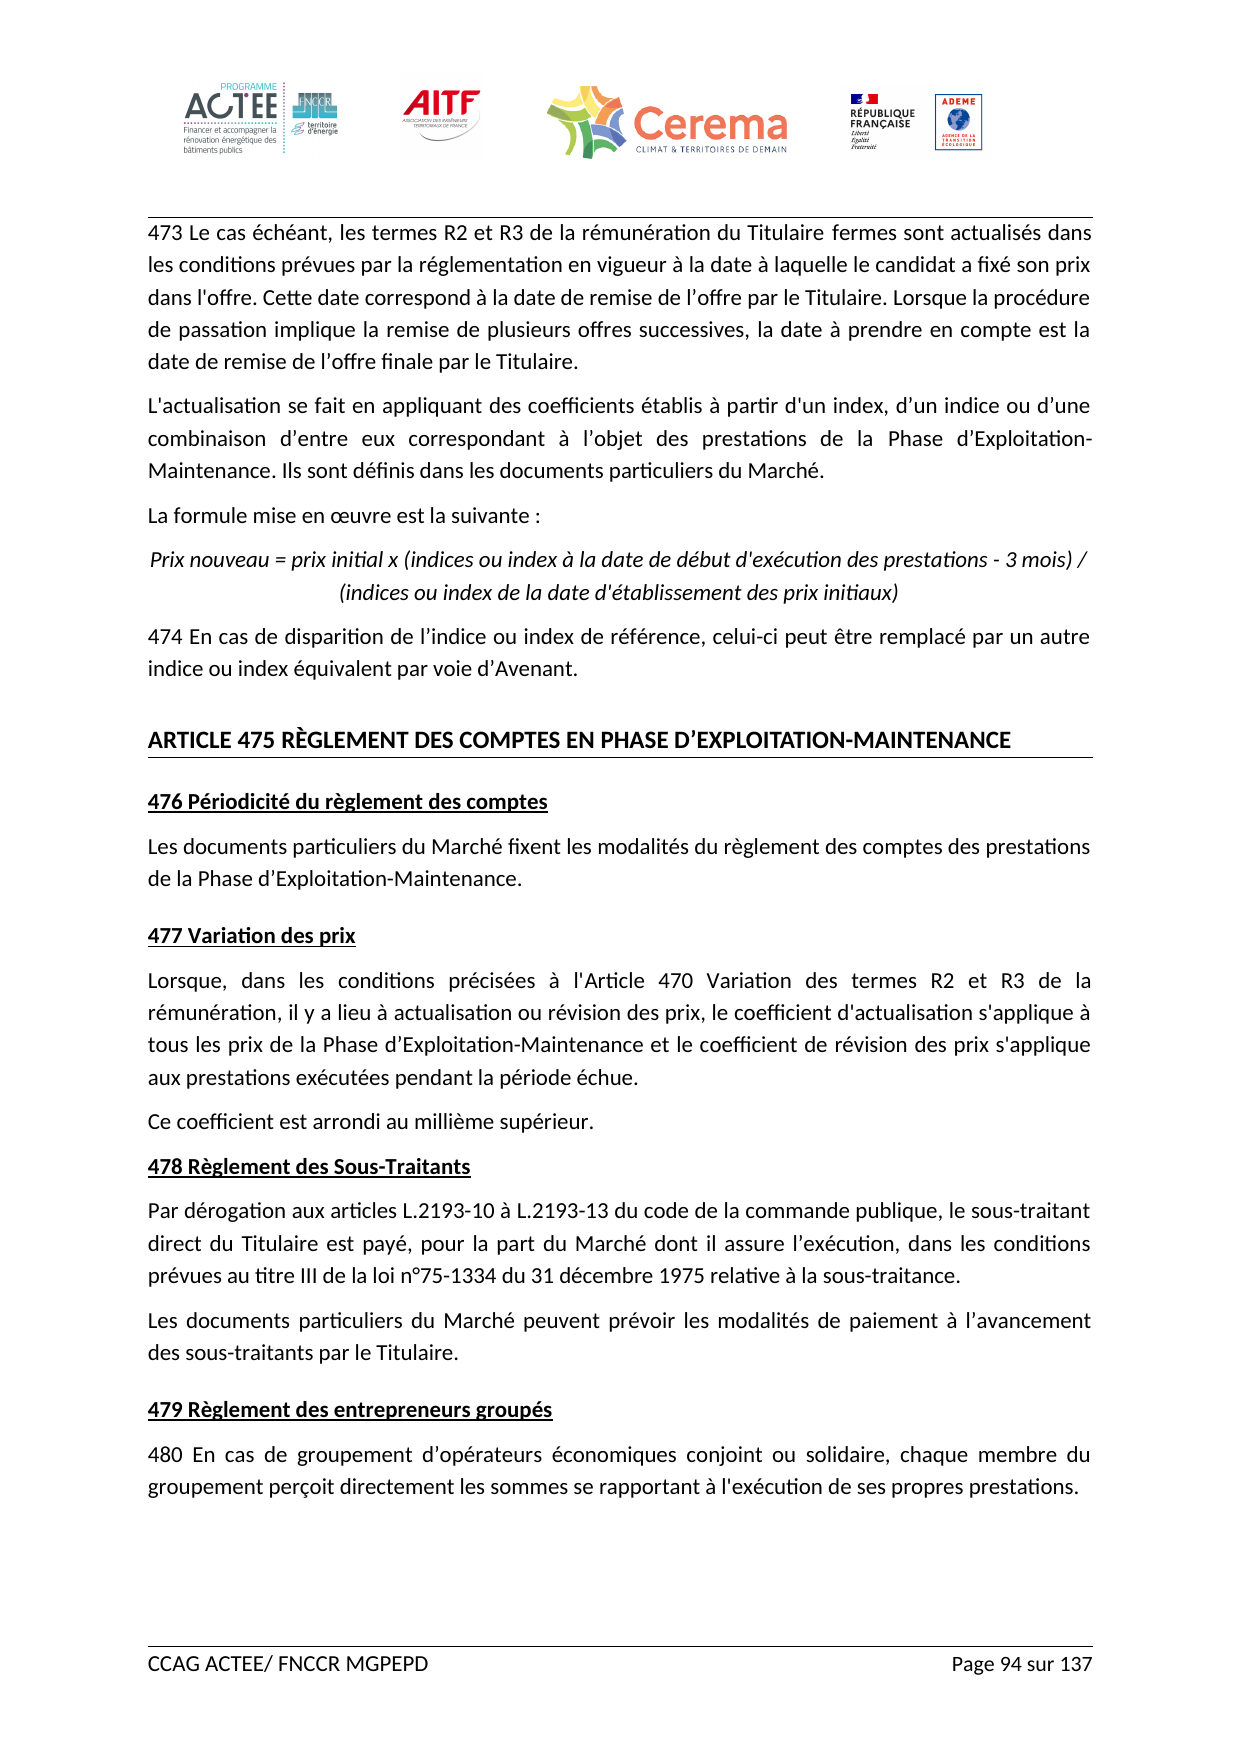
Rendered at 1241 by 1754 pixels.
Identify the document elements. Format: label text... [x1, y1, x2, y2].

subtitle Périodicité du règlement des comptes [148, 787, 1093, 815]
text Prix nouveau = prix initial x (indices ou index à la date de début d'exécution des prestations - 3 mois) / (indices ou index de la date d'établissement des prix initiaux) [148, 545, 1093, 606]
picture [177, 74, 342, 159]
subtitle Article Règlement des comptes en Phase d’Exploitation-Maintenance [148, 724, 1093, 757]
text Les documents particuliers du Marché fixent les modalités du règlement des comptes des prestations de la Phase d’Exploitation-Maintenance. [148, 832, 1093, 892]
subtitle Règlement des Sous-Traitants [148, 1152, 1093, 1180]
text Ce coefficient est arrondi au millième supérieur. [148, 1107, 1093, 1135]
picture [546, 86, 787, 159]
text Le cas échéant, les termes R2 et R3 de la rémunération du Titulaire fermes sont actualisés dans les conditions prévues par la réglementation en vigueur à la date à laquelle le candidat a fixé son prix dans l'offre. Cette date correspond à la date de remise de l’offre par le Titulaire. Lorsque la procédure de passation implique la remise de plusieurs offres successives, la date à prendre en compte est la date de remise de l’offre finale par le Titulaire. [148, 218, 1093, 375]
text En cas de groupement d’opérateurs économiques conjoint ou solidaire, chaque membre du groupement perçoit directement les sommes se rapportant à l'exécution de ses propres prestations. [148, 1440, 1093, 1500]
text Lorsque, dans les conditions précisées à l'Article 39. Variation des termes R2 et R3 de la rémunération, il y a lieu à actualisation ou révision des prix, le coefficient d'actualisation s'applique à tous les prix de la Phase d’Exploitation-Maintenance et le coefficient de révision des prix s'applique aux prestations exécutées pendant la période échue. [148, 966, 1093, 1091]
text Par dérogation aux articles L.2193-10 à L.2193-13 du code de la commande publique, le sous-traitant direct du Titulaire est payé, pour la part du Marché dont il assure l’exécution, dans les conditions prévues au titre III de la loi n°75-1334 du 31 décembre 1975 relative à la sous-traitance. [148, 1197, 1093, 1289]
picture [841, 84, 992, 159]
text Les documents particuliers du Marché peuvent prévoir les modalités de paiement à l’avancement des sous-traitants par le Titulaire. [148, 1306, 1093, 1366]
subtitle Variation des prix [148, 921, 1093, 949]
subtitle Règlement des entrepreneurs groupés [148, 1395, 1093, 1423]
text La formule mise en œuvre est la suivante : [148, 501, 1093, 529]
picture [398, 73, 484, 159]
text L'actualisation se fait en appliquant des coefficients établis à partir d'un index, d’un indice ou d’une combinaison d’entre eux correspondant à l’objet des prestations de la Phase d’Exploitation-Maintenance. Ils sont définis dans les documents particuliers du Marché. [148, 392, 1093, 484]
text En cas de disparition de l’indice ou index de référence, celui-ci peut être remplacé par un autre indice ou index équivalent par voie d’Avenant. [148, 622, 1093, 682]
